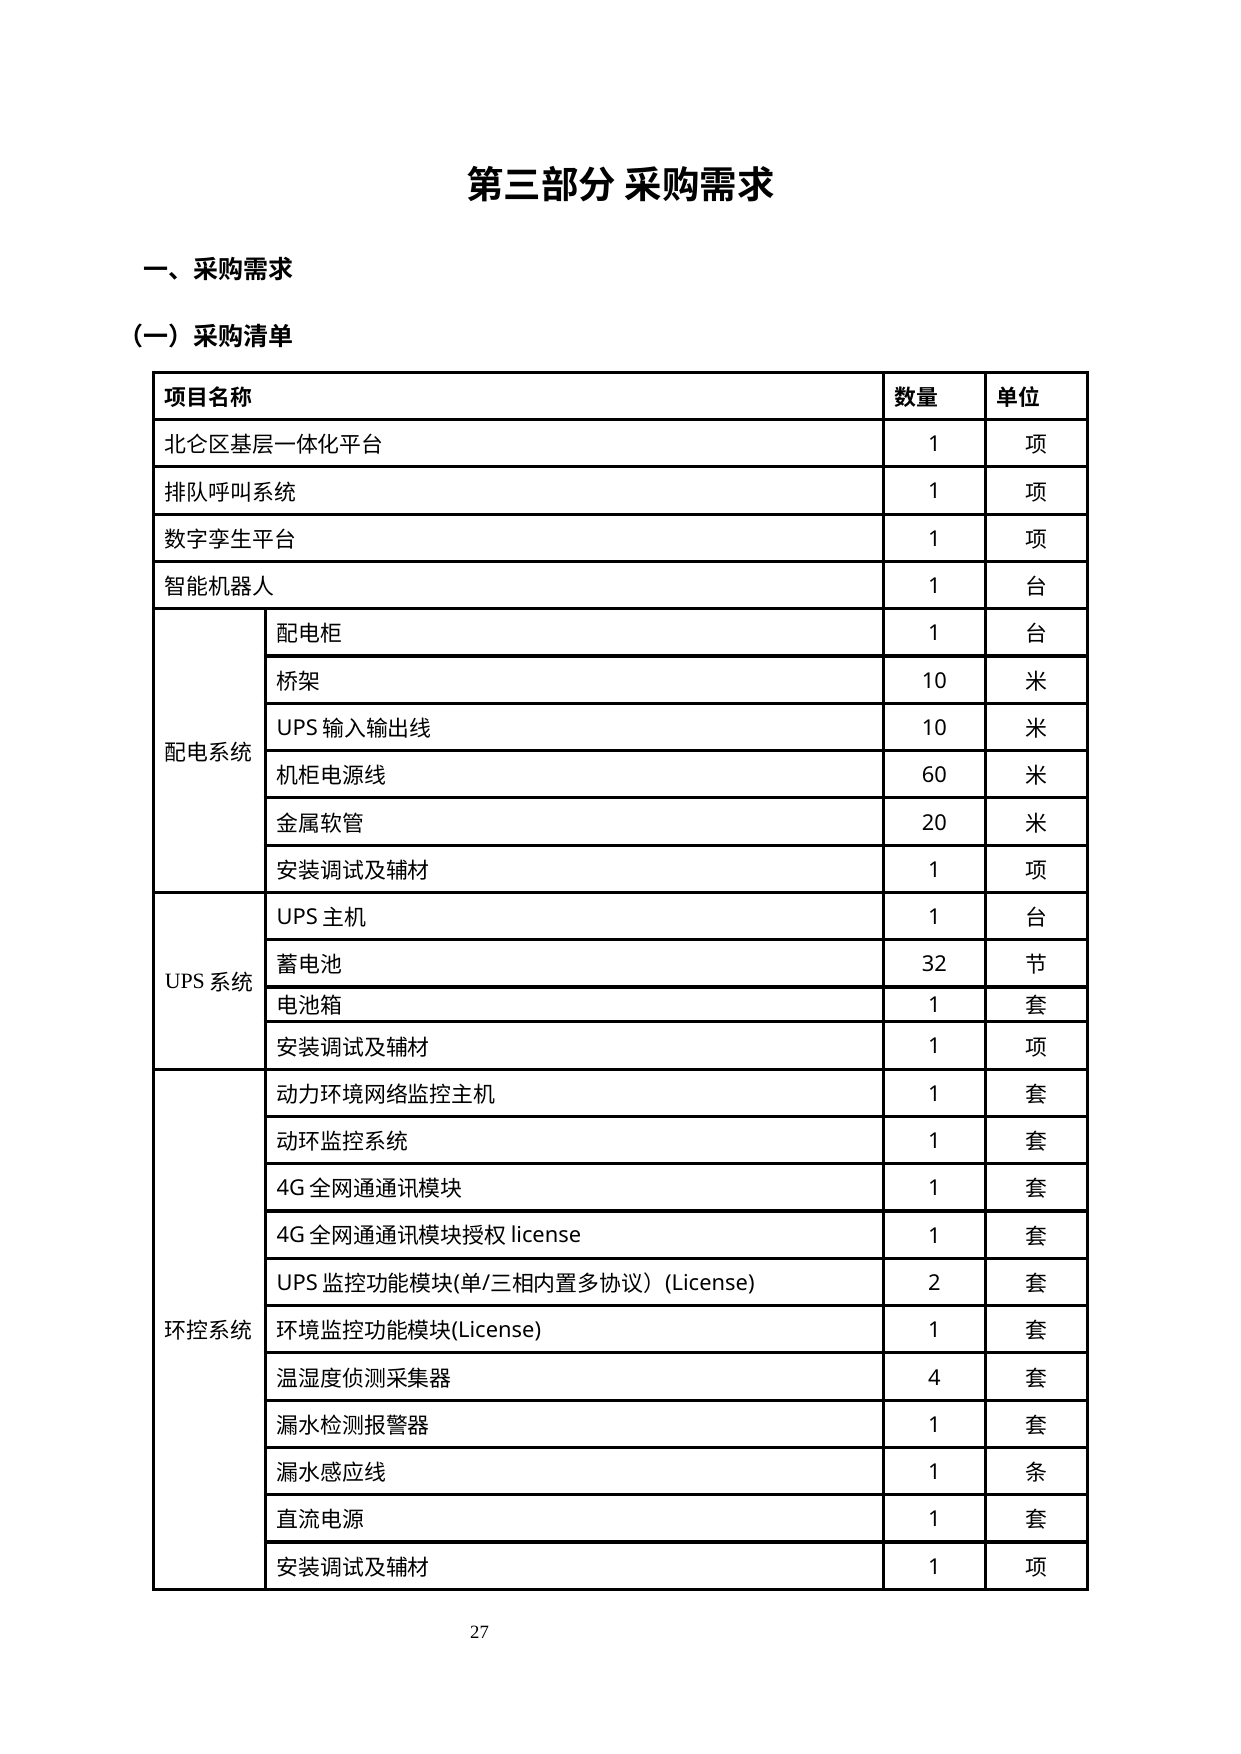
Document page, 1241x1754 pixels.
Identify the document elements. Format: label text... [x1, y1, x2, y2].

table_header 数量 [885, 374, 984, 418]
table_cell 套 [987, 1165, 1086, 1209]
table_cell 数字孪生平台 [155, 516, 882, 560]
table_cell 米 [987, 658, 1086, 702]
table_cell 1 [885, 1544, 984, 1588]
table_cell 项 [987, 847, 1086, 891]
table_cell 机柜电源线 [267, 752, 882, 796]
table_cell 环境监控功能模块(License) [267, 1307, 882, 1351]
text 一、采购需求 [143, 249, 1122, 286]
table_cell 项 [987, 516, 1086, 560]
table_cell 1 [885, 1118, 984, 1162]
table_cell 1 [885, 563, 984, 607]
table_cell 北仑区基层一体化平台 [155, 421, 882, 465]
table_cell 智能机器人 [155, 563, 882, 607]
table_cell 台 [987, 610, 1086, 654]
table_cell 32 [885, 941, 984, 985]
table_cell 4G全网通通讯模块 [267, 1165, 882, 1209]
table_cell 1 [885, 1023, 984, 1067]
table_cell 1 [885, 1449, 984, 1493]
table_cell 1 [885, 1402, 984, 1446]
table_cell 台 [987, 894, 1086, 938]
table_cell 安装调试及辅材 [267, 847, 882, 891]
table_cell 漏水感应线 [267, 1449, 882, 1493]
table_cell 环控系统 [155, 1071, 264, 1588]
table_cell 安装调试及辅材 [267, 1544, 882, 1588]
table_cell 1 [885, 516, 984, 560]
table_cell 60 [885, 752, 984, 796]
table_cell 4 [885, 1354, 984, 1398]
table_cell 排队呼叫系统 [155, 468, 882, 512]
table_cell 1 [885, 1496, 984, 1540]
table_cell 米 [987, 752, 1086, 796]
table_cell 节 [987, 941, 1086, 985]
table_cell UPS监控功能模块(单/三相内置多协议）(License) [267, 1260, 882, 1304]
table_cell 1 [885, 468, 984, 512]
table_cell 4G全网通通讯模块授权license [267, 1213, 882, 1257]
table_cell 漏水检测报警器 [267, 1402, 882, 1446]
table_cell 20 [885, 799, 984, 843]
table_cell 项 [987, 468, 1086, 512]
table_cell 桥架 [267, 658, 882, 702]
table_cell 套 [987, 1402, 1086, 1446]
table_cell UPS主机 [267, 894, 882, 938]
table_cell 1 [885, 421, 984, 465]
table_cell 1 [885, 1213, 984, 1257]
table_cell 10 [885, 658, 984, 702]
table_cell 1 [885, 989, 984, 1020]
list 采购需求 [118, 155, 1122, 210]
table_cell 套 [987, 1496, 1086, 1540]
table_cell 金属软管 [267, 799, 882, 843]
table_cell 温湿度侦测采集器 [267, 1354, 882, 1398]
table_header 项目名称 [155, 374, 882, 418]
table_cell 项 [987, 421, 1086, 465]
table_cell 电池箱 [267, 989, 882, 1020]
table_cell 1 [885, 610, 984, 654]
table_cell 配电系统 [155, 610, 264, 891]
table_cell 项 [987, 1544, 1086, 1588]
table_cell 套 [987, 1260, 1086, 1304]
table_cell 安装调试及辅材 [267, 1023, 882, 1067]
table_cell 1 [885, 894, 984, 938]
text （一）采购清单 [118, 316, 1122, 352]
table_cell 1 [885, 847, 984, 891]
table_cell 套 [987, 1354, 1086, 1398]
table_cell 2 [885, 1260, 984, 1304]
table_cell 10 [885, 705, 984, 749]
table_header 单位 [987, 374, 1086, 418]
table_cell UPS输入输出线 [267, 705, 882, 749]
table_cell 配电柜 [267, 610, 882, 654]
table_cell UPS系统 [155, 894, 264, 1067]
table_cell 直流电源 [267, 1496, 882, 1540]
table_cell 套 [987, 1213, 1086, 1257]
table_cell 1 [885, 1165, 984, 1209]
table_cell 1 [885, 1071, 984, 1115]
table_cell 米 [987, 799, 1086, 843]
table_cell 套 [987, 989, 1086, 1020]
table_cell 套 [987, 1118, 1086, 1162]
table_cell 米 [987, 705, 1086, 749]
table_cell 1 [885, 1307, 984, 1351]
table_cell 项 [987, 1023, 1086, 1067]
table_cell 蓄电池 [267, 941, 882, 985]
table_cell 台 [987, 563, 1086, 607]
table_cell 条 [987, 1449, 1086, 1493]
table_cell 动环监控系统 [267, 1118, 882, 1162]
table_cell 套 [987, 1307, 1086, 1351]
table_cell 动力环境网络监控主机 [267, 1071, 882, 1115]
table_cell 套 [987, 1071, 1086, 1115]
